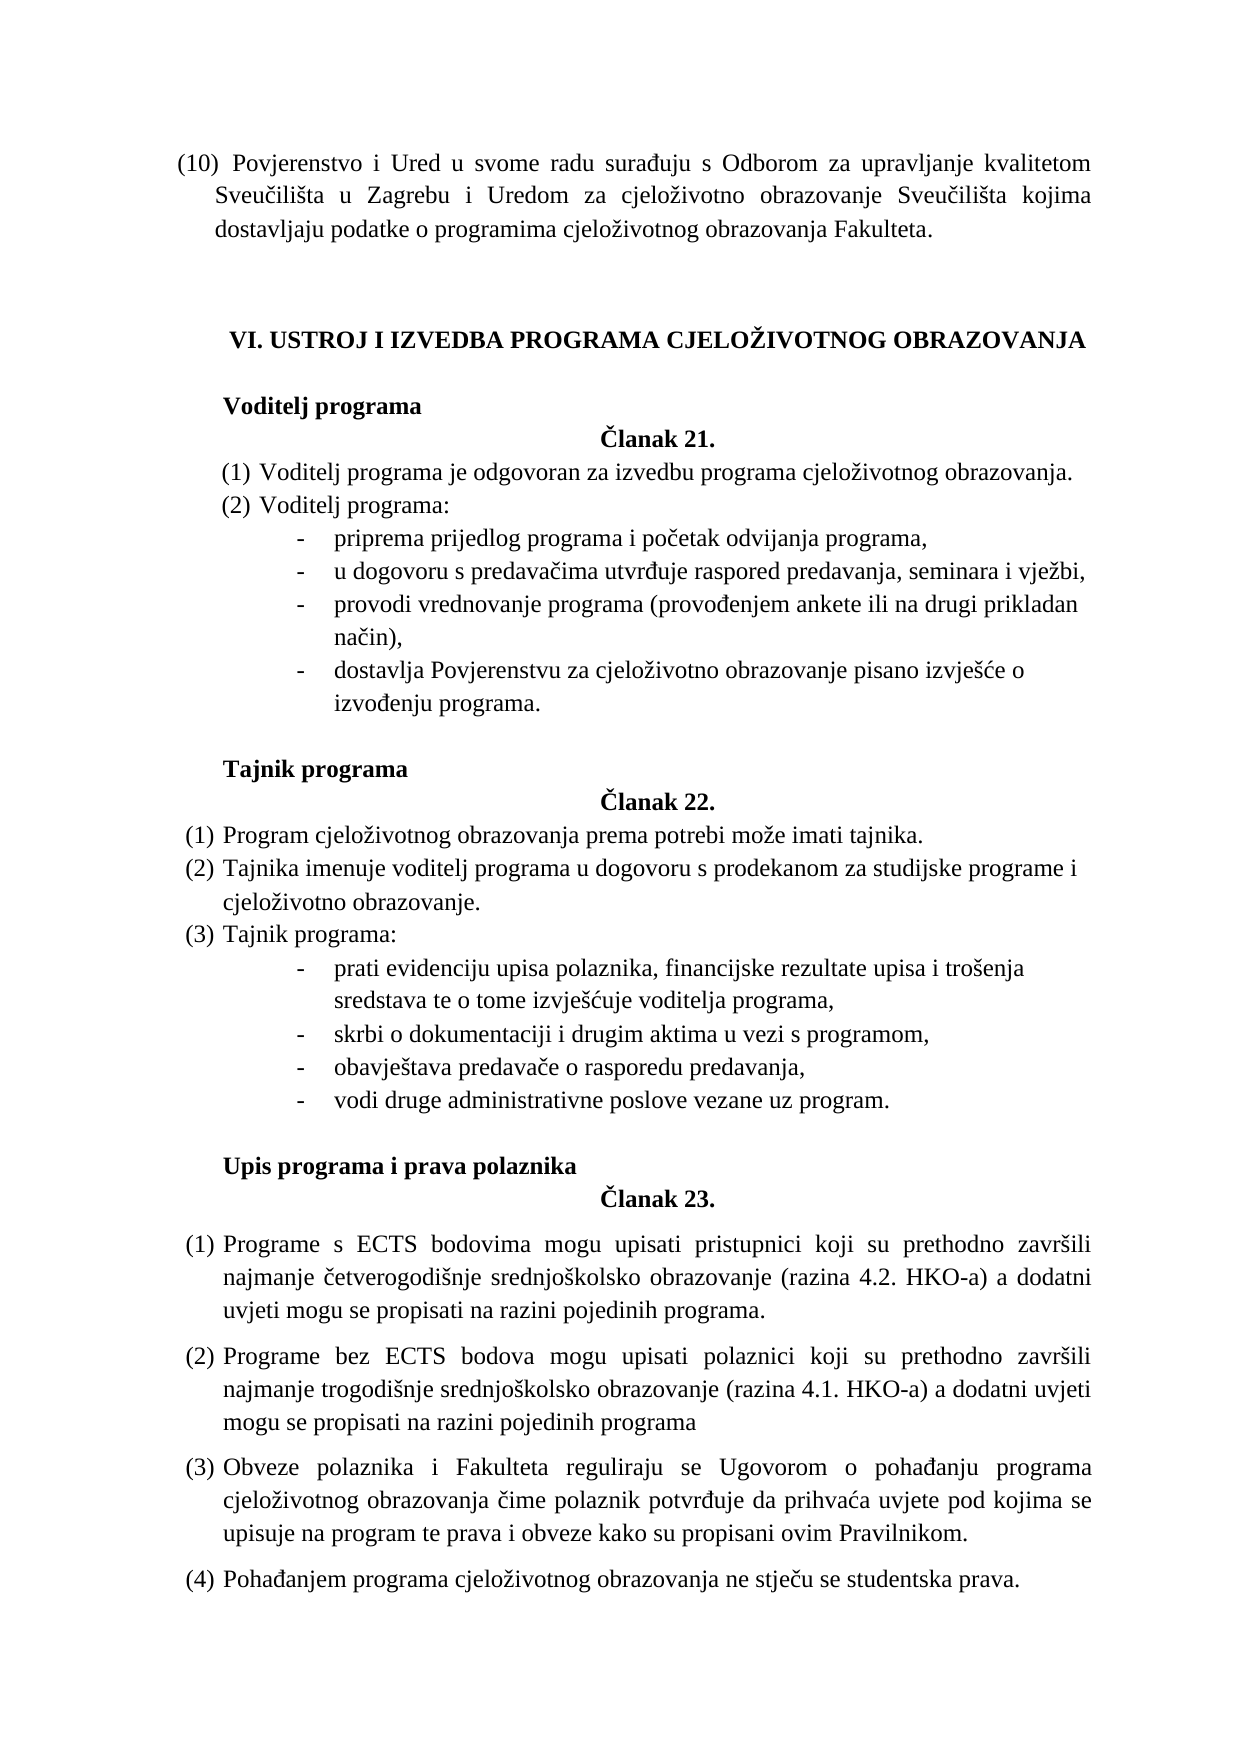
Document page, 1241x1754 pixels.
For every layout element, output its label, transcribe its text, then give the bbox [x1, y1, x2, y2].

list Pohađanjem programa cjeloživotnog obrazovanja ne stječu se studentska prava. [185, 1564, 1093, 1593]
list u dogovoru s predavačima utvrđuje raspored predavanja, seminara i vježbi, [296, 556, 1093, 585]
list Voditelj programa je odgovoran za izvedbu programa cjeloživotnog obrazovanja. [221, 457, 1093, 486]
list Članak 23. [223, 1184, 1093, 1212]
list Programe bez ECTS bodova mogu upisati polaznici koji su prethodno završili najmanje trogodišnje srednjoškolsko obrazovanje (razina 4.1. HKO-a) a dodatni uvjeti mogu se propisati na razini pojedinih programa [185, 1341, 1093, 1436]
list dostavlja Povjerenstvu za cjeloživotno obrazovanje pisano izvješće o izvođenju programa. [296, 655, 1093, 717]
list Upis programa i prava polaznika [223, 1151, 1093, 1179]
list Programe s ECTS bodovima mogu upisati pristupnici koji su prethodno završili najmanje četverogodišnje srednjoškolsko obrazovanje (razina 4.2. HKO-a) a dodatni uvjeti mogu se propisati na razini pojedinih programa. [185, 1229, 1093, 1324]
list Voditelj programa: [221, 490, 1093, 519]
list VI. USTROJ I IZVEDBA PROGRAMA CJELOŽIVOTNOG OBRAZOVANJA [223, 325, 1093, 354]
list priprema prijedlog programa i početak odvijanja programa, [296, 523, 1093, 552]
list Tajnik programa: [185, 919, 1093, 948]
list obavještava predavače o rasporedu predavanja, [296, 1052, 1093, 1080]
list Tajnik programa [223, 754, 1093, 783]
list vodi druge administrativne poslove vezane uz program. [296, 1085, 1093, 1113]
list Program cjeloživotnog obrazovanja prema potrebi može imati tajnika. [185, 821, 1093, 849]
list Voditelj programa [223, 391, 1093, 420]
list skrbi o dokumentaciji i drugim aktima u vezi s programom, [296, 1019, 1093, 1047]
list prati evidenciju upisa polaznika, financijske rezultate upisa i trošenja sredstava te o tome izvješćuje voditelja programa, [296, 953, 1093, 1014]
list Tajnika imenuje voditelj programa u dogovoru s prodekanom za studijske programe i cjeloživotno obrazovanje. [185, 853, 1093, 915]
list Povjerenstvo i Ured u svome radu surađuju s Odborom za upravljanje kvalitetom Sveučilišta u Zagrebu i Uredom za cjeloživotno obrazovanje Sveučilišta kojima dostavljaju podatke o programima cjeloživotnog obrazovanja Fakulteta. [177, 148, 1093, 242]
list Obveze polaznika i Fakulteta reguliraju se Ugovorom o pohađanju programa cjeloživotnog obrazovanja čime polaznik potvrđuje da prihvaća uvjete pod kojima se upisuje na program te prava i obveze kako su propisani ovim Pravilnikom. [185, 1452, 1093, 1547]
list Članak 21. [223, 424, 1093, 453]
list provodi vrednovanje programa (provođenjem ankete ili na drugi prikladan način), [296, 589, 1093, 651]
list Članak 22. [223, 787, 1093, 816]
